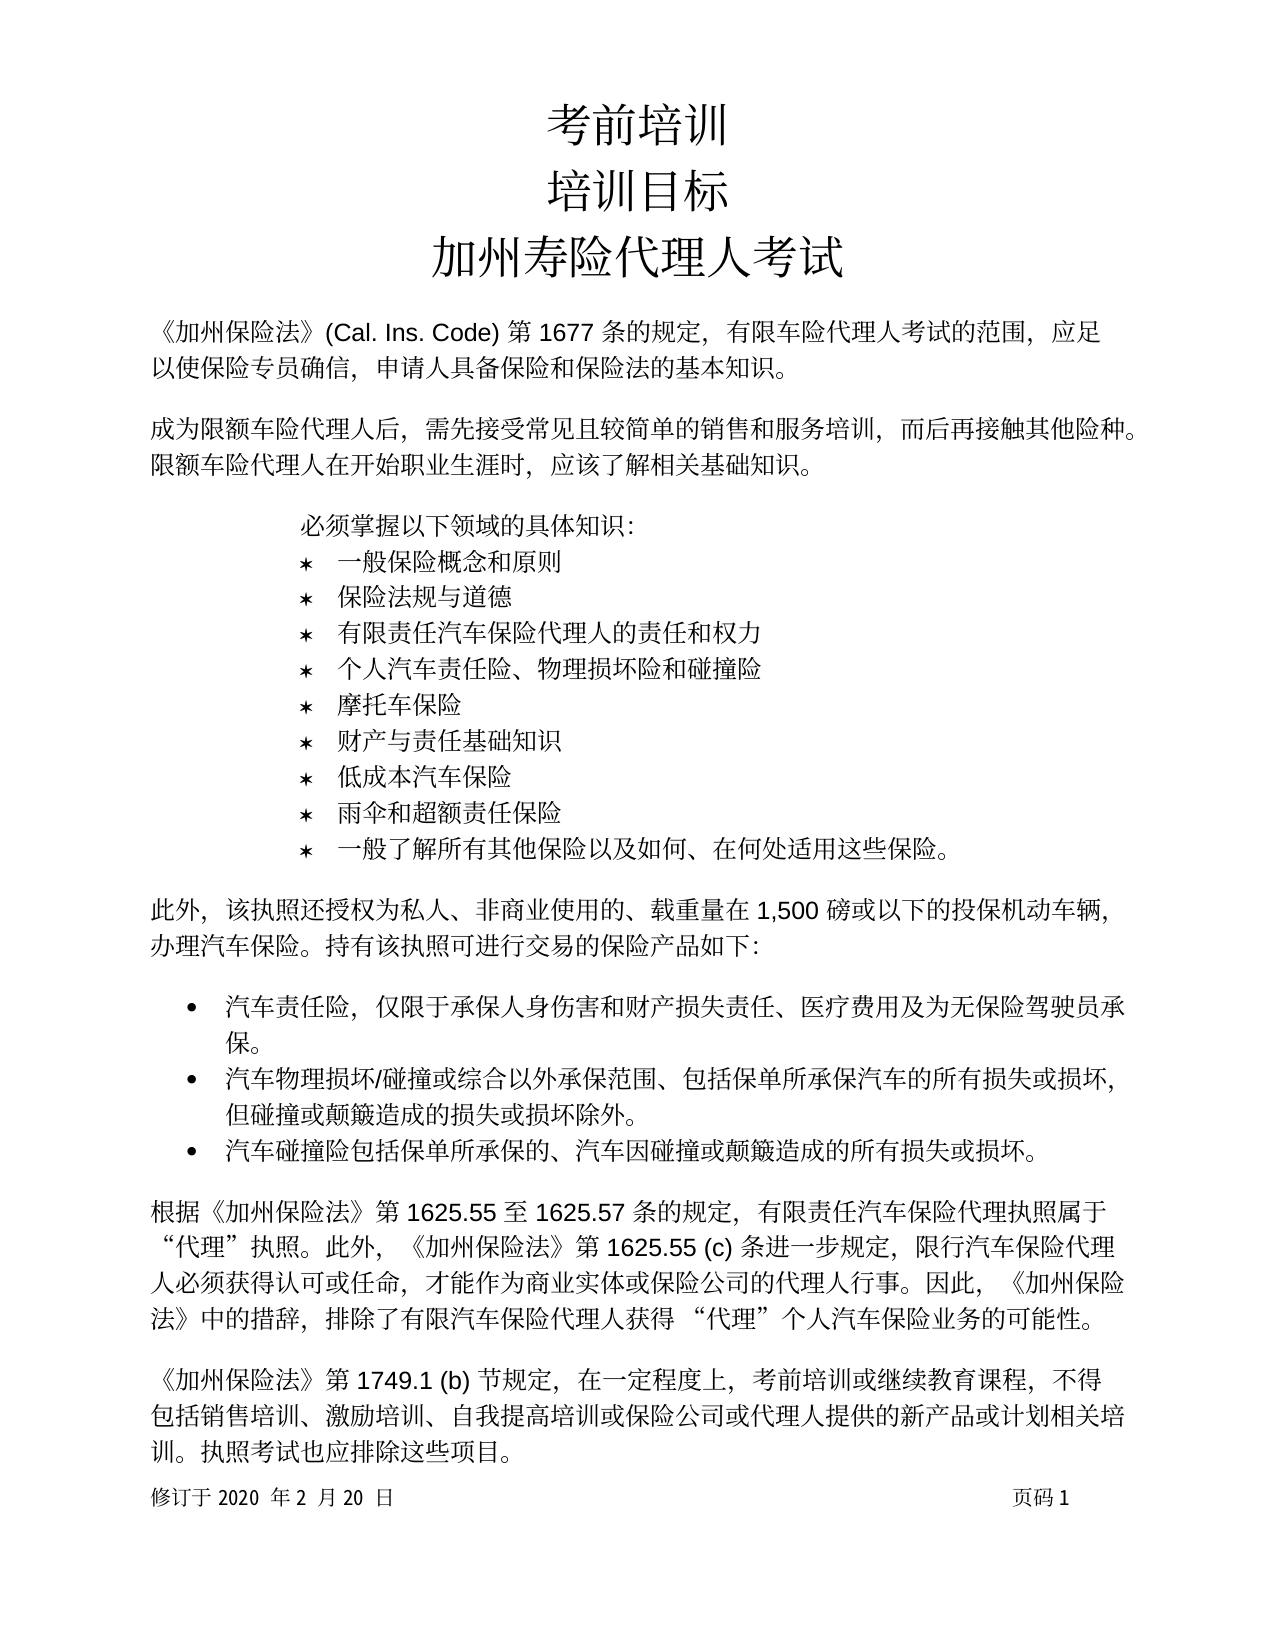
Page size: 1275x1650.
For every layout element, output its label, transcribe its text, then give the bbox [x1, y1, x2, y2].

list 摩托车保险 [300, 686, 1125, 722]
list 有限责任汽车保险代理人的责任和权力 [300, 614, 1125, 650]
text 此外，该执照还授权为私人、非商业使用的、载重量在 1,500 磅或以下的投保机动车辆，办理汽车保险。持有该执照可进行交易的保险产品如下： [150, 891, 1125, 962]
list 一般了解所有其他保险以及如何、在何处适用这些保险。 [300, 830, 1134, 866]
list 财产与责任基础知识 [300, 722, 1125, 758]
text 根据《加州保险法》第 1625.55 至 1625.57 条的规定，有限责任汽车保险代理执照属于“代理”执照。此外，《加州保险法》第 1625.55 (c) 条进一步规定，限行汽车保险代理人必须获得认可或任命，才能作为商业实体或保险公司的代理人行事。因此，《加州保险法》中的措辞，排除了有限汽车保险代理人获得 “代理”个人汽车保险业务的可能性。 [150, 1192, 1125, 1336]
text 《加州保险法》第 1749.1 (b) 节规定，在一定程度上，考前培训或继续教育课程，不得包括销售培训、激励培训、自我提高培训或保险公司或代理人提供的新产品或计划相关培训。执照考试也应排除这些项目。 [150, 1361, 1125, 1469]
list 汽车碰撞险包括保单所承保的、汽车因碰撞或颠簸造成的所有损失或损坏。 [187, 1131, 1125, 1167]
list 汽车物理损坏/碰撞或综合以外承保范围、包括保单所承保汽车的所有损失或损坏，但碰撞或颠簸造成的损失或损坏除外。 [187, 1059, 1125, 1131]
list 保险法规与道德 [300, 578, 1125, 614]
list 雨伞和超额责任保险 [300, 794, 1125, 830]
text 《加州保险法》(Cal. Ins. Code) 第 1677 条的规定，有限车险代理人考试的范围，应足以使保险专员确信，申请人具备保险和保险法的基本知识。 [150, 312, 1125, 384]
list 一般保险概念和原则 [300, 542, 1125, 578]
text 成为限额车险代理人后，需先接受常见且较简单的销售和服务培训，而后再接触其他险种。限额车险代理人在开始职业生涯时，应该了解相关基础知识。 [150, 409, 1125, 481]
list 低成本汽车保险 [300, 758, 1125, 794]
list 个人汽车责任险、物理损坏险和碰撞险 [300, 650, 1125, 686]
list 汽车责任险，仅限于承保人身伤害和财产损失责任、医疗费用及为无保险驾驶员承保。 [187, 987, 1125, 1059]
text 必须掌握以下领域的具体知识： [300, 506, 1125, 542]
